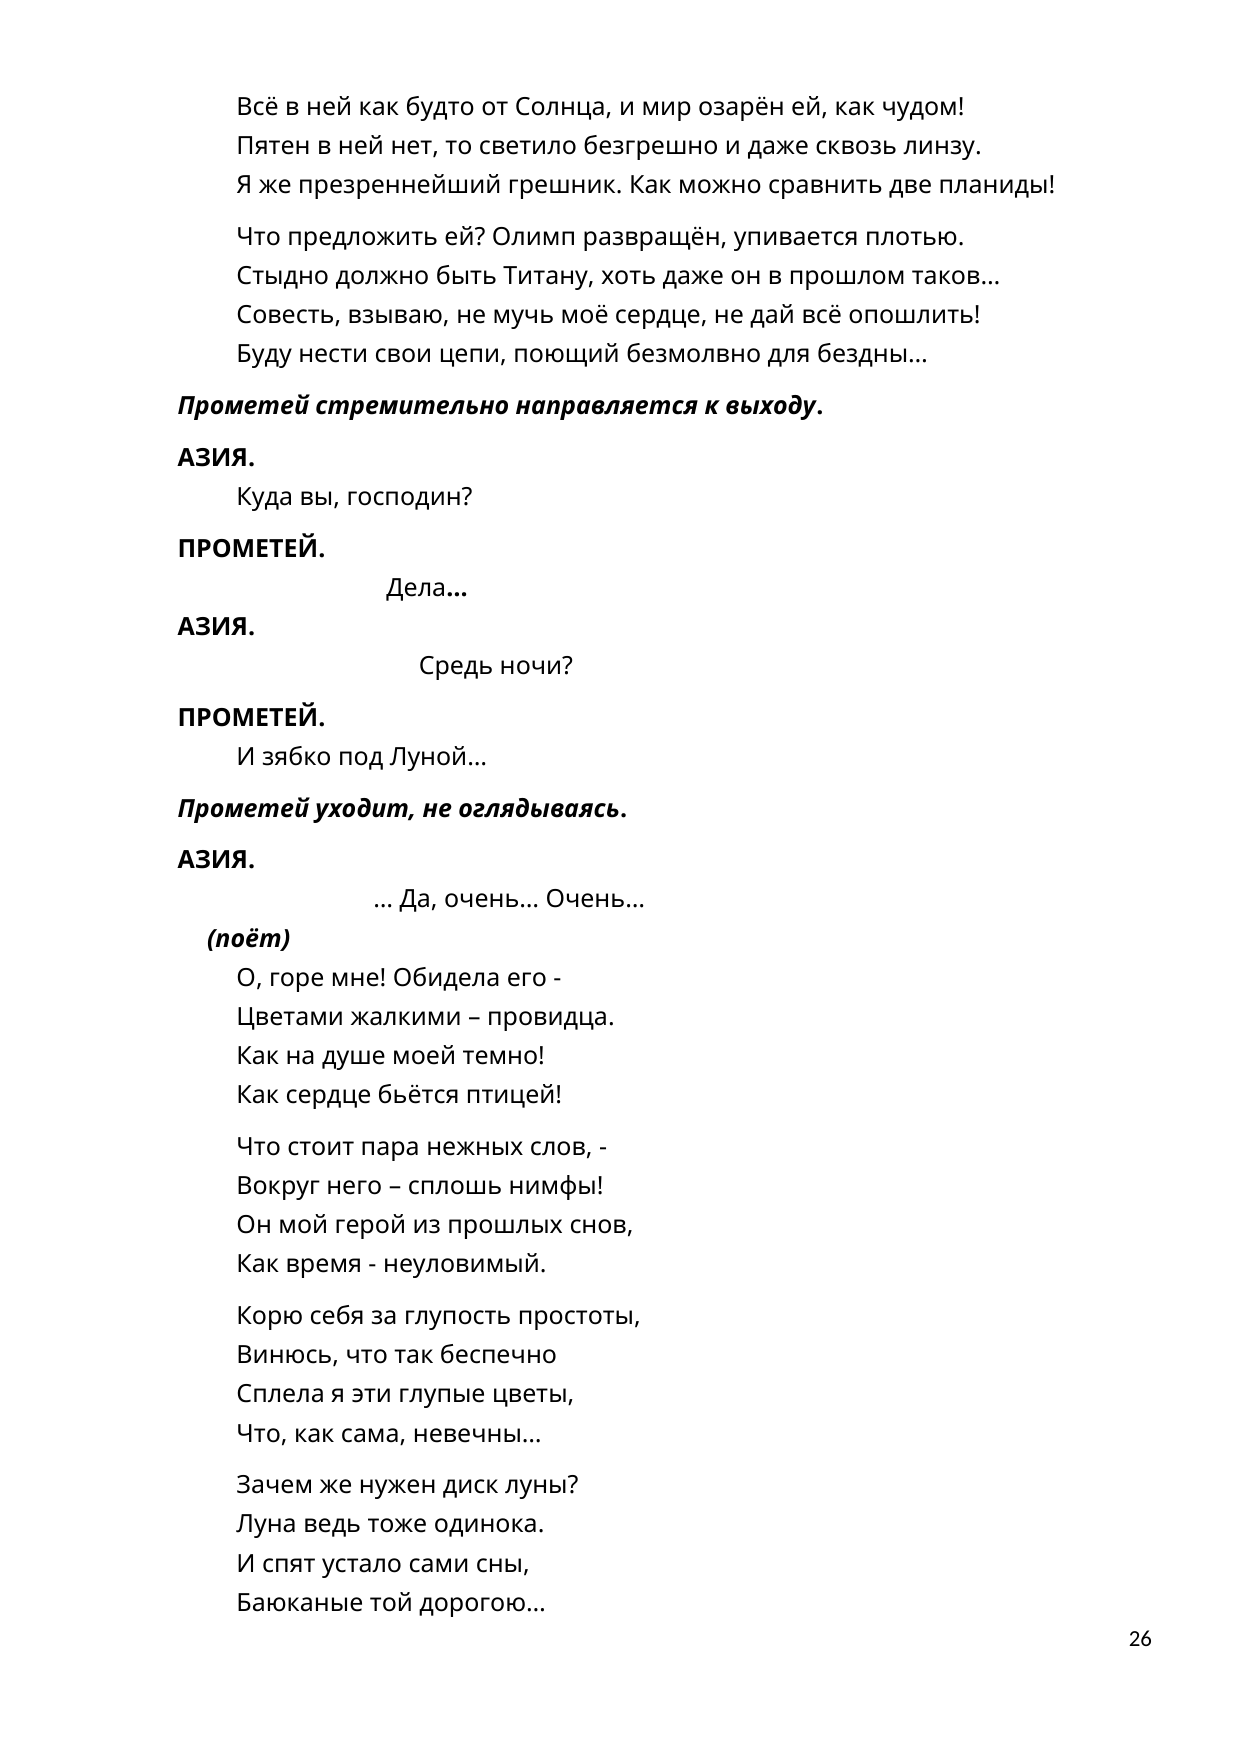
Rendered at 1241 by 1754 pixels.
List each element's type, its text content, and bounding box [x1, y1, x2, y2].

text Луна ведь тоже одинока. [236, 1506, 1152, 1540]
text (поёт) [207, 920, 1152, 954]
text Как на душе моей темно! [236, 1038, 1004, 1072]
text Что предложить ей? Олимп развращён, упивается плотью. [236, 219, 1152, 253]
text Как время - неуловимый. [236, 1246, 1004, 1280]
text Буду нести свои цепи, поющий безмолвно для бездны… [236, 336, 1152, 370]
text Дела… [295, 569, 1152, 603]
text Он мой герой из прошлых снов, [236, 1207, 1004, 1241]
text Средь ночи? [295, 648, 1152, 682]
text Вокруг него – сплошь нимфы! [236, 1168, 1004, 1202]
text Куда вы, господин? [236, 479, 1152, 513]
text Всё в ней как будто от Солнца, и мир озарён ей, как чудом! [236, 89, 1152, 123]
text АЗИЯ. [177, 609, 1152, 643]
text Винюсь, что так беспечно [236, 1337, 1004, 1371]
text Совесть, взываю, не мучь моё сердце, не дай всё опошлить! [236, 297, 1152, 331]
text И спят устало сами сны, [236, 1545, 1152, 1579]
text Сплела я эти глупые цветы, [236, 1376, 1004, 1410]
text О, горе мне! Обидела его - [236, 959, 1004, 993]
text АЗИЯ. [177, 439, 1152, 473]
text ПРОМЕТЕЙ. [177, 699, 1152, 733]
text Баюканые той дорогою… [236, 1584, 1152, 1618]
text АЗИЯ. [177, 842, 1152, 876]
text Цветами жалкими – провидца. [236, 999, 1004, 1033]
text ПРОМЕТЕЙ. [177, 530, 1152, 564]
text Что, как сама, невечны… [236, 1415, 1004, 1449]
text Прометей стремительно направляется к выходу. [177, 388, 1152, 422]
text Прометей уходит, не оглядываясь. [177, 790, 1152, 824]
text Что стоит пара нежных слов, - [236, 1129, 1004, 1163]
text Я же презреннейший грешник. Как можно сравнить две планиды! [236, 167, 1152, 201]
text Корю себя за глупость простоты, [236, 1298, 1004, 1332]
text … Да, очень… Очень… [295, 881, 1152, 915]
text Стыдно должно быть Титану, хоть даже он в прошлом таков… [236, 258, 1152, 292]
text Зачем же нужен диск луны? [236, 1467, 1152, 1501]
text Пятен в ней нет, то светило безгрешно и даже сквозь линзу. [236, 128, 1152, 162]
text И зябко под Луной… [236, 739, 1152, 773]
text Как сердце бьётся птицей! [236, 1077, 1004, 1111]
